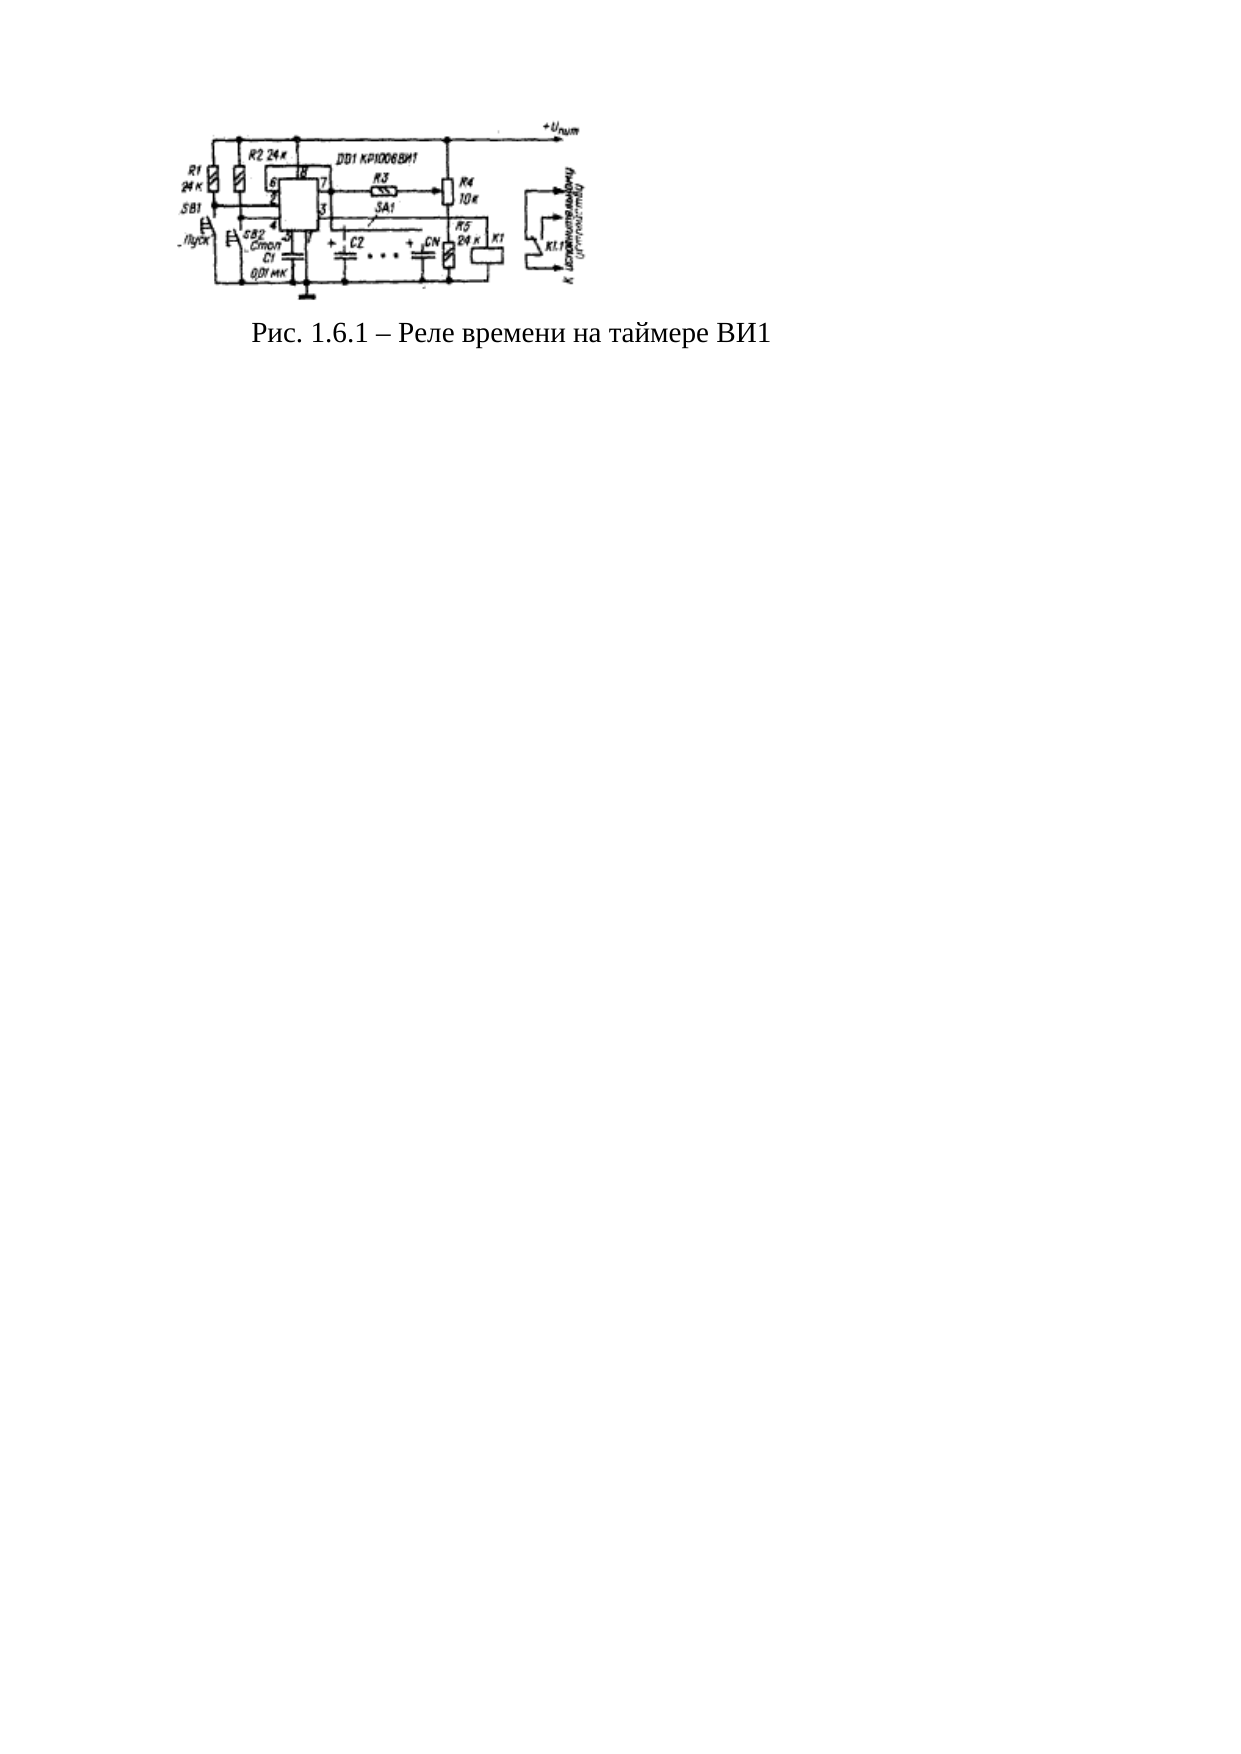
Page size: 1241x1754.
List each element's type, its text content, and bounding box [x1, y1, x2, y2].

picture [177, 118, 592, 311]
text Рис. 1.6.1 – Реле времени на таймере ВИ1 [177, 316, 1152, 349]
